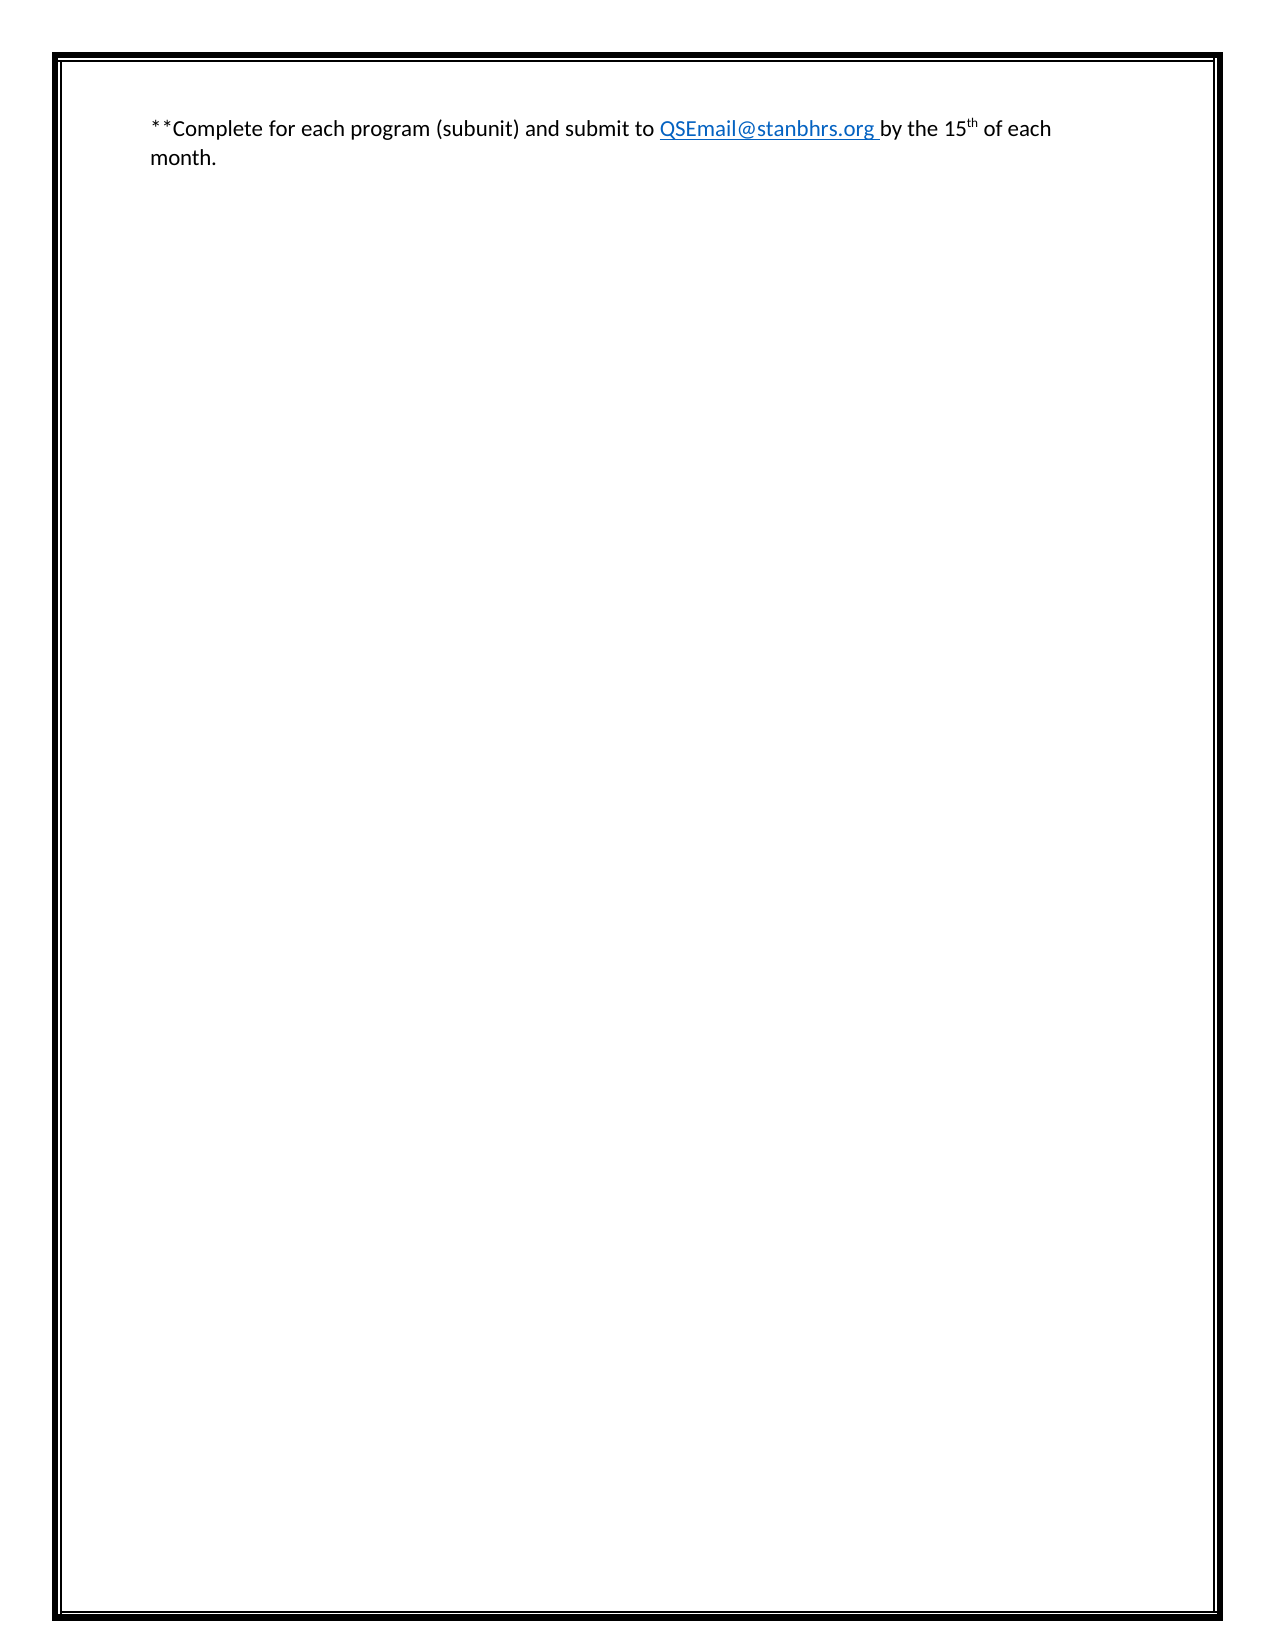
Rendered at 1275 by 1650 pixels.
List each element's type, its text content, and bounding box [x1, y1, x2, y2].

text **Complete for each program (subunit) and submit to QSEmail@stanbhrs.org by the 15th of each month. [150, 114, 1066, 171]
